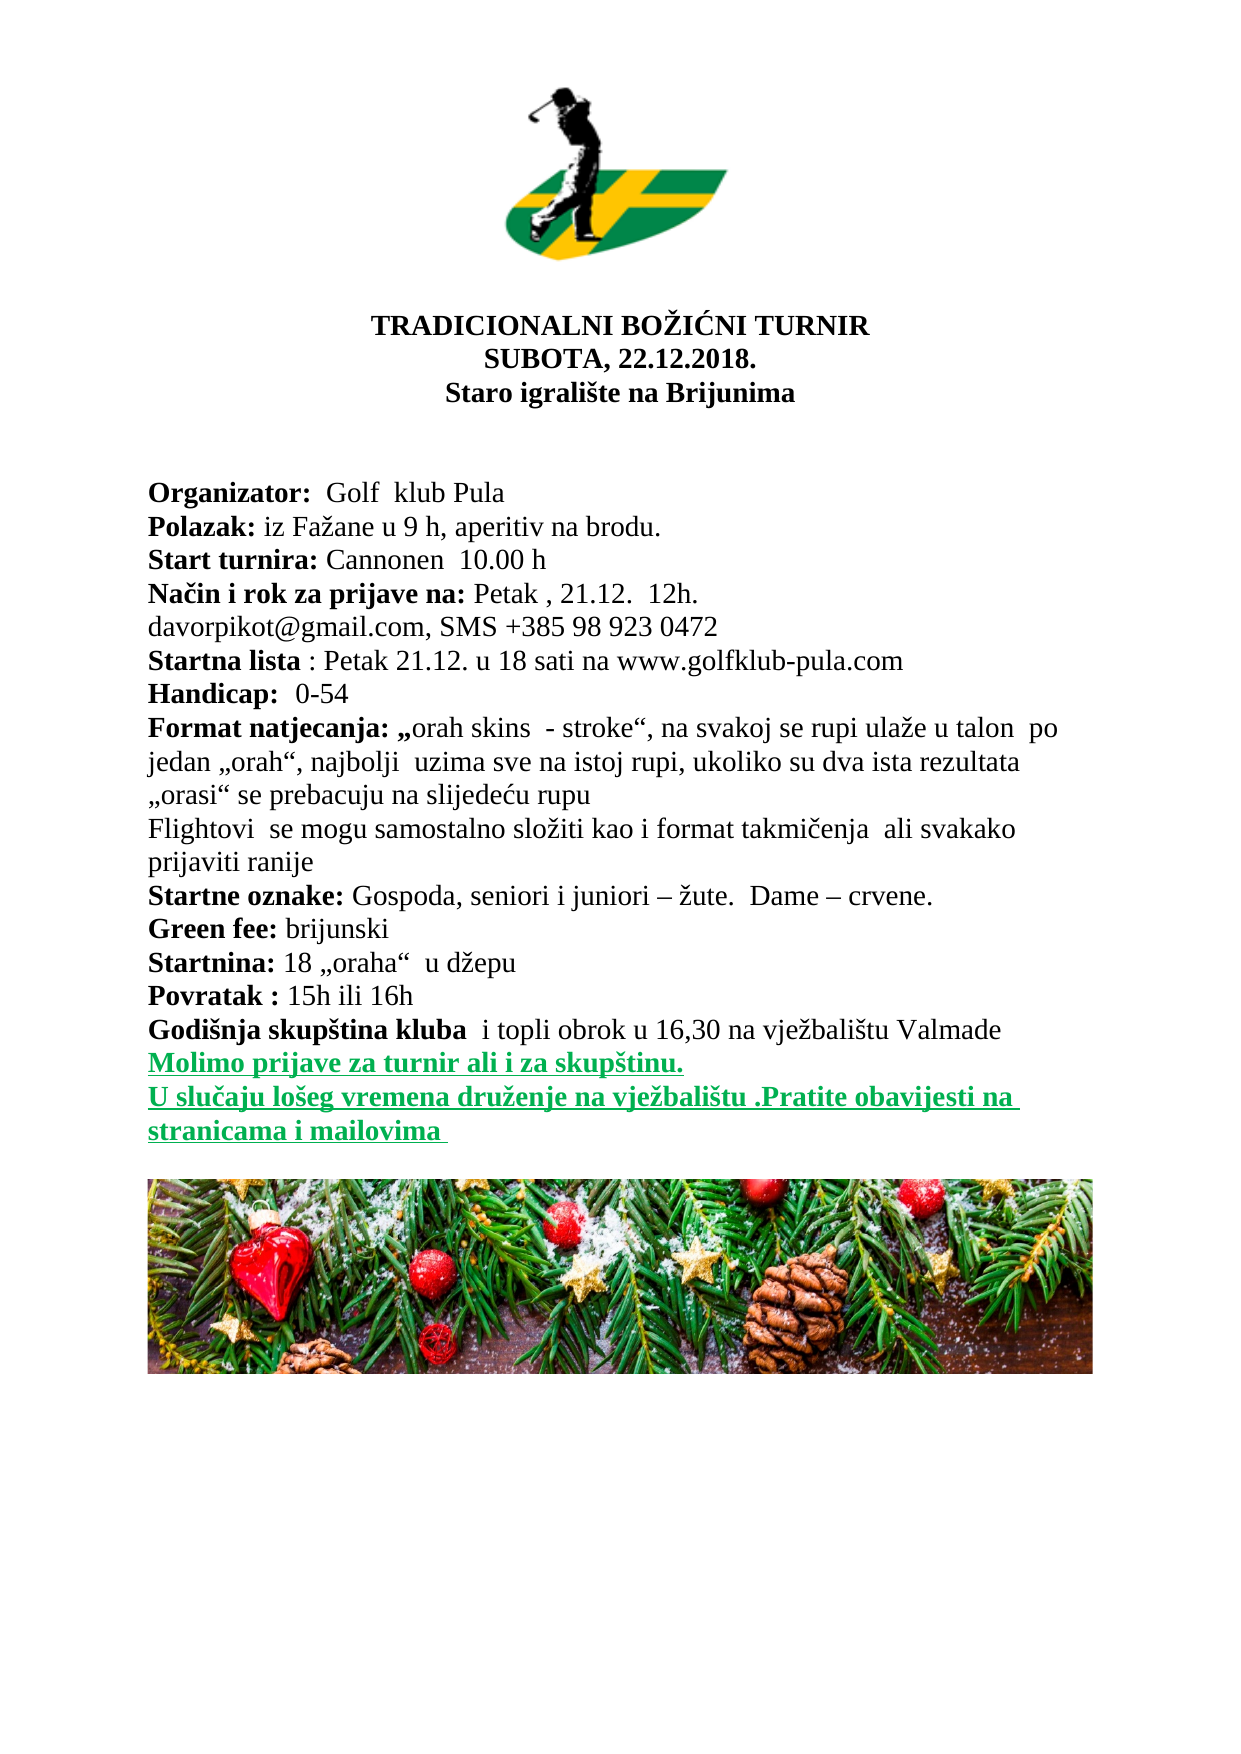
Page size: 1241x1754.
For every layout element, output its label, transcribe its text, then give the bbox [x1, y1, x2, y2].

text Handicap: 0-54 [148, 677, 1093, 710]
text Povratak : 15h ili 16h Godišnja skupština kluba i topli obrok u 16,30 na vježbalištu Valmade [148, 978, 1093, 1046]
text Green fee: brijunski [148, 911, 1093, 945]
text Startne oznake: Gospoda, seniori i juniori – žute. Dame – crvene. [148, 878, 1093, 911]
picture [490, 79, 734, 269]
text Flightovi se mogu samostalno složiti kao i format takmičenja ali svakako prijaviti ranije [148, 811, 1093, 878]
text Start turnira: Cannonen 10.00 h [148, 542, 1093, 576]
text Startna lista : Petak 21.12. u 18 sati na www.golfklub-pula.com [148, 643, 1093, 677]
text Polazak: iz Fažane u 9 h, aperitiv na brodu. [148, 509, 1093, 542]
text SUBOTA, 22.12.2018. [148, 341, 1093, 375]
text Molimo prijave za turnir ali i za skupštinu. [148, 1046, 1093, 1079]
text Startnina: 18 „oraha“ u džepu [148, 945, 1093, 978]
text TRADICIONALNI BOŽIĆNI TURNIR [148, 308, 1093, 341]
text Organizator: Golf klub Pula [148, 475, 1093, 509]
text U slučaju lošeg vremena druženje na vježbalištu .Pratite obavijesti na stranicama i mailovima [148, 1079, 1093, 1146]
text Način i rok za prijave na: Petak , 21.12. 12h. [148, 576, 1093, 609]
picture [147, 1179, 1093, 1374]
text Format natjecanja: „orah skins - stroke“, na svakoj se rupi ulaže u talon po jedan „orah“, najbolji uzima sve na istoj rupi, ukoliko su dva ista rezultata „orasi“ se prebacuju na slijedeću rupu [148, 710, 1093, 811]
text davorpikot@gmail.com, SMS +385 98 923 0472 [148, 609, 1093, 643]
text Staro igralište na Brijunima [148, 375, 1093, 408]
